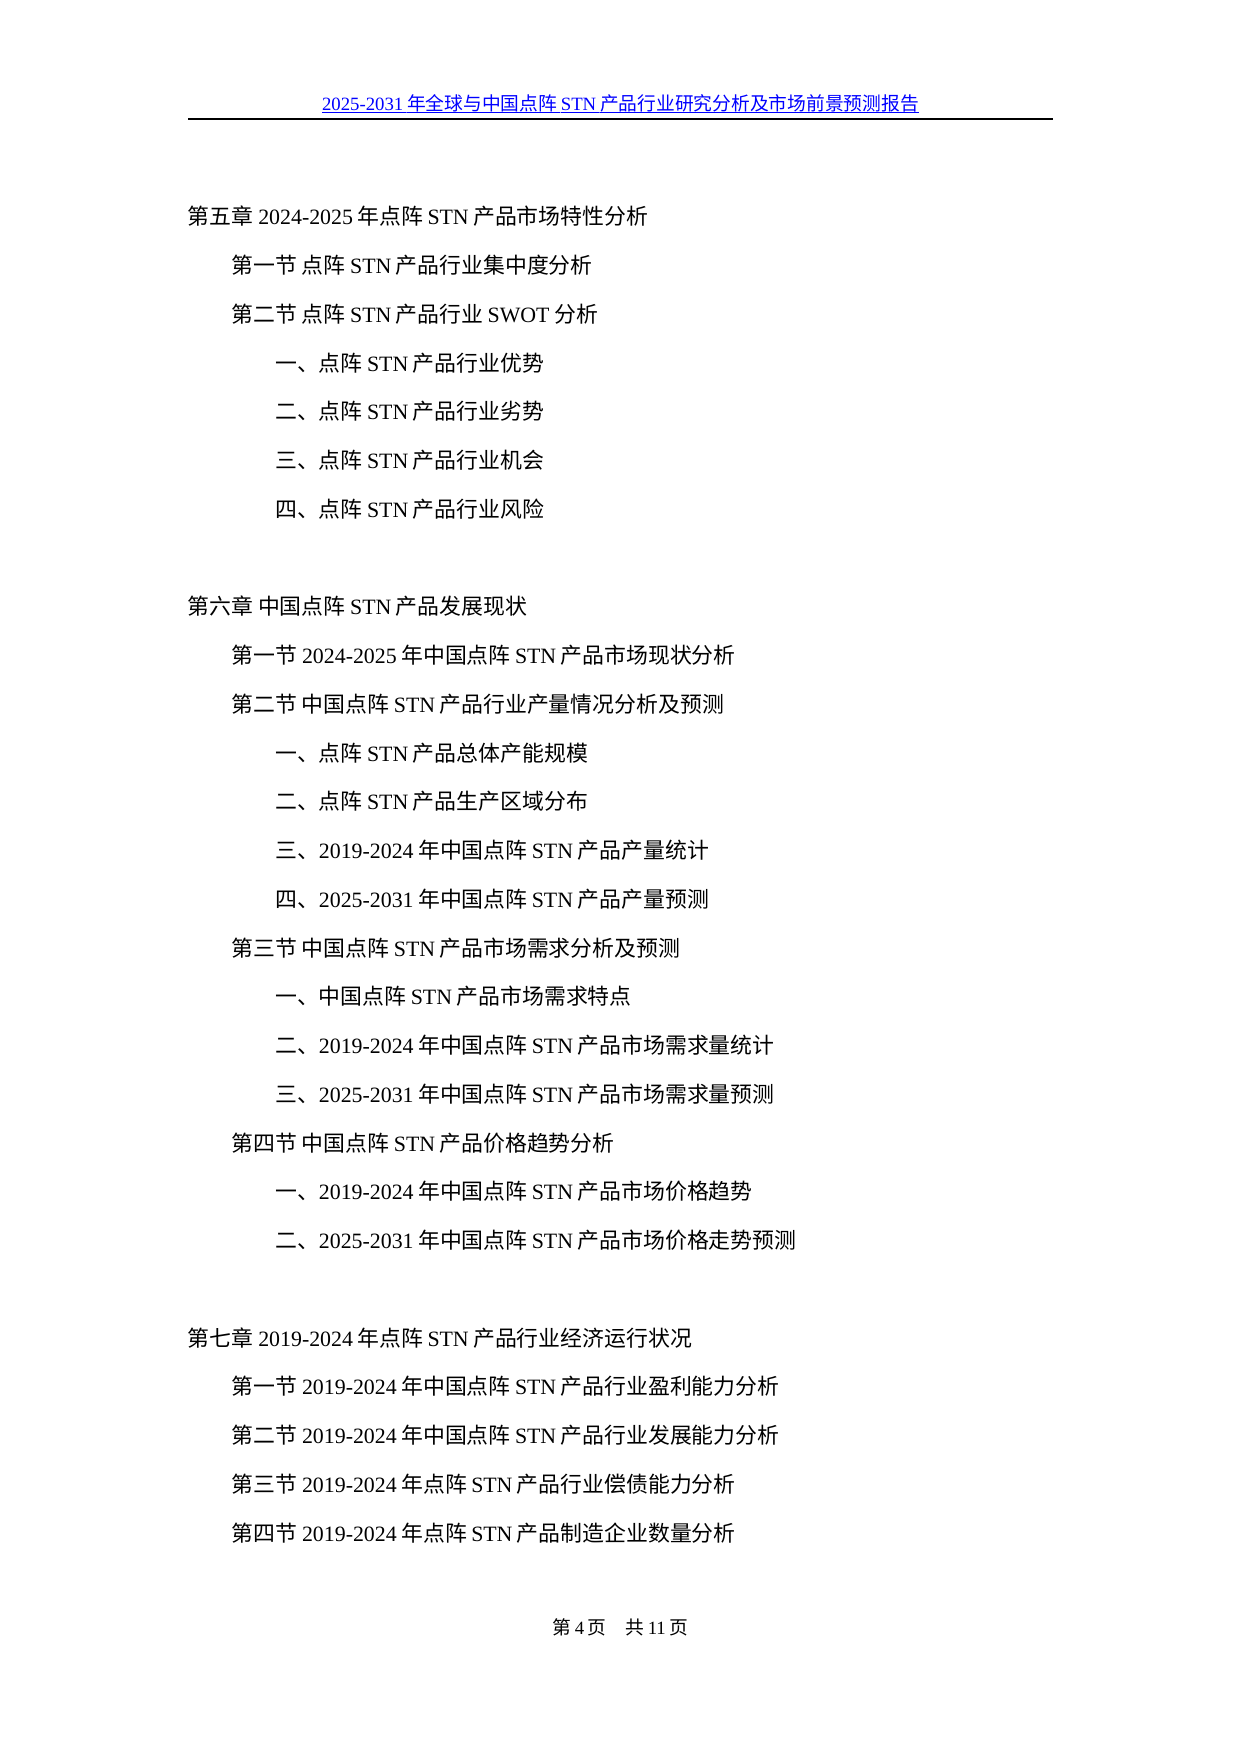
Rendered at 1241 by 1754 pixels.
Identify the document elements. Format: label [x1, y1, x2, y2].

text [187, 150, 1053, 1548]
